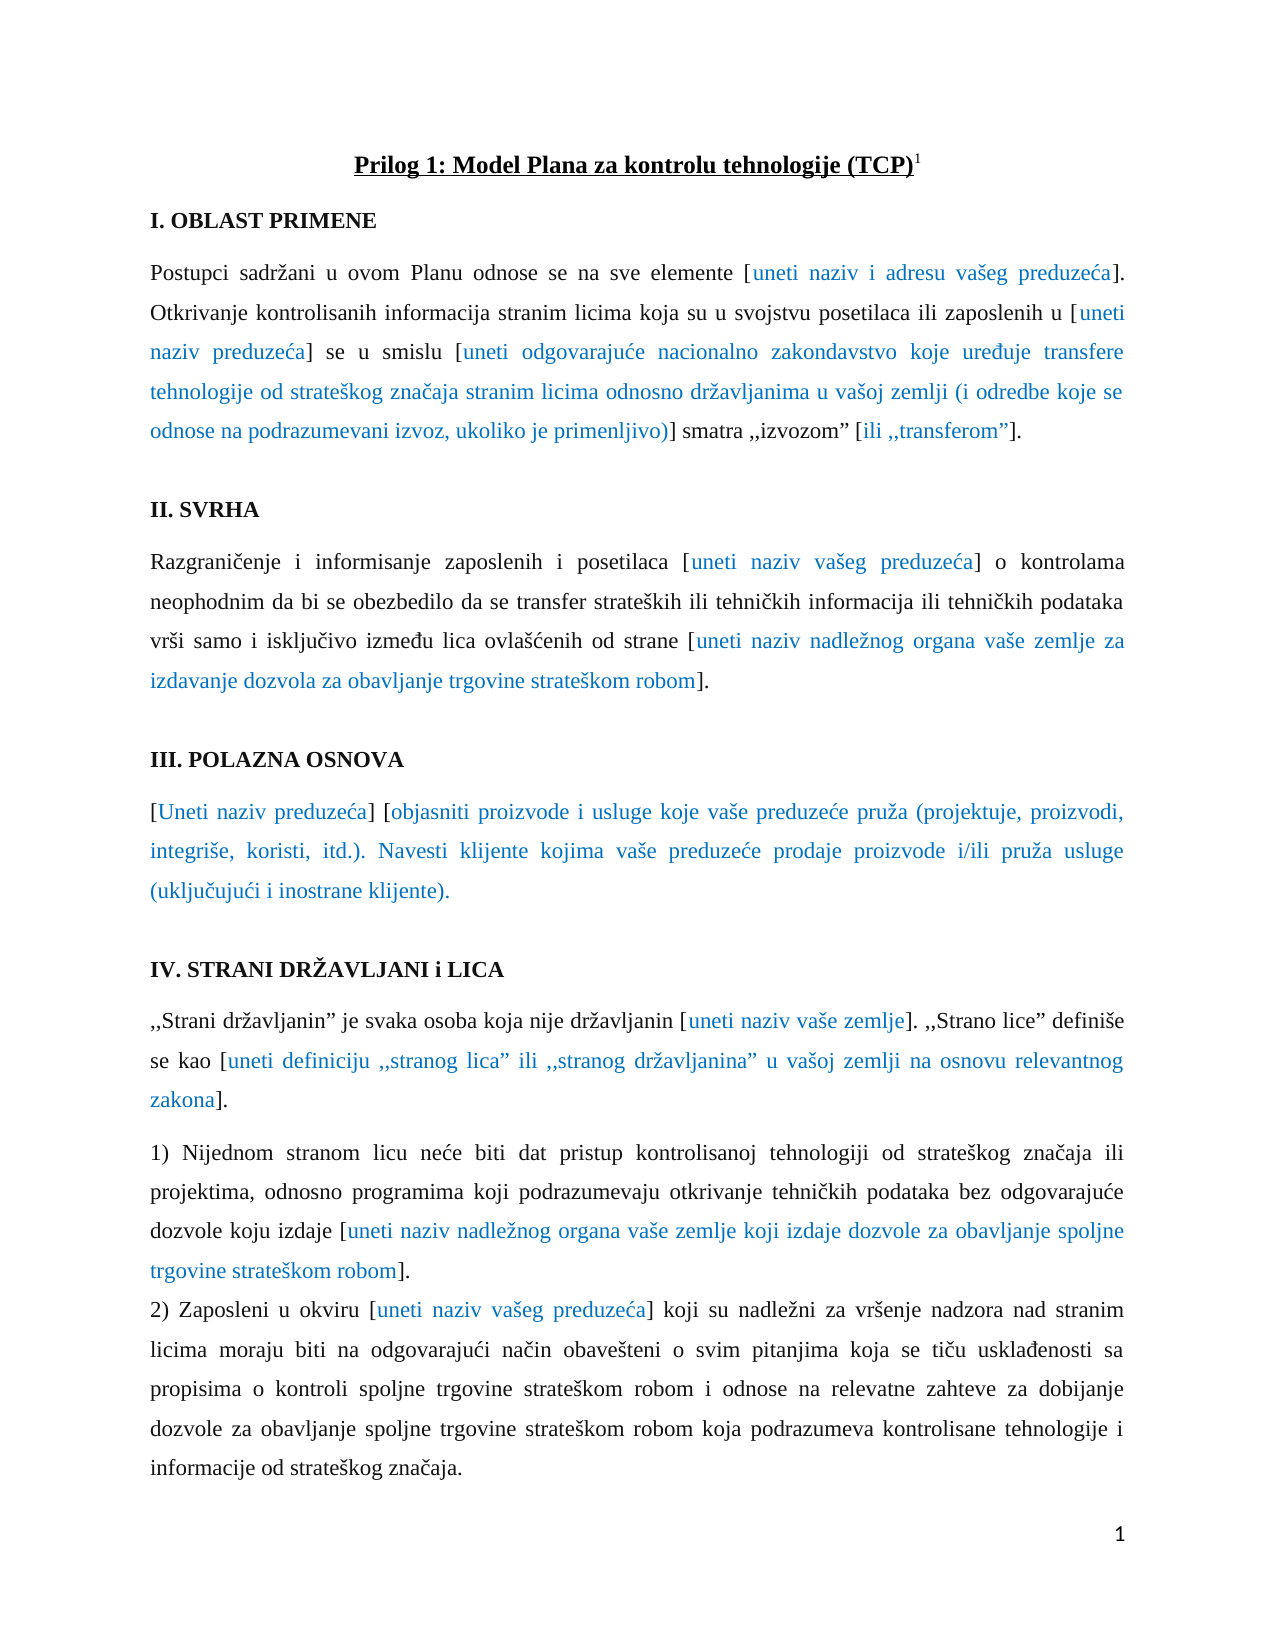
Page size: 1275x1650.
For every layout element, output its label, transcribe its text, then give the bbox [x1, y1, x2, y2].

text 1) Nijednom stranom licu neće biti dat pristup kontrolisanoj tehnologiji od strateškog značaja ili projektima, odnosno programima koji podrazumevaju otkrivanje tehničkih podataka bez odgovarajuće dozvole koju izdaje [uneti naziv nadležnog organa vaše zemlje koji izdaje dozvole za obavljanje spoljne trgovine strateškom robom]. [150, 1138, 1125, 1283]
text [Uneti naziv preduzeća] [objasniti proizvode i usluge koje vaše preduzeće pruža (projektuje, proizvodi, integriše, koristi, itd.). Navesti klijente kojima vaše preduzeće prodaje proizvode i/ili pruža usluge (uključujući i inostrane klijente). [150, 798, 1125, 903]
text II. SVRHA [150, 496, 1125, 523]
text IV. STRANI DRŽAVLJANI i LICA [150, 956, 1125, 982]
text Prilog 1: Model Plana za kontrolu tehnologije (TCP) [150, 150, 1125, 179]
text III. POLAZNA OSNOVA [150, 746, 1125, 772]
text 2) Zaposleni u okviru [uneti naziv vašeg preduzeća] koji su nadležni za vršenje nadzora nad stranim licima moraju biti na odgovarajući način obavešteni o svim pitanjima koja se tiču usklađenosti sa propisima o kontroli spoljne trgovine strateškom robom i odnose na relevatne zahteve za dobijanje dozvole za obavljanje spoljne trgovine strateškom robom koja podrazumeva kontrolisane tehnologije i informacije od strateškog značaja. [150, 1296, 1125, 1481]
text ,,Strani državljanin” je svaka osoba koja nije državljanin [uneti naziv vaše zemlje]. ,,Strano lice” definiše se kao [uneti definiciju ,,stranog lica” ili ,,stranog državljanina” u vašoj zemlji na osnovu relevantnog zakona]. [150, 1008, 1125, 1113]
text Razgraničenje i informisanje zaposlenih i posetilaca [uneti naziv vašeg preduzeća] o kontrolama neophodnim da bi se obezbedilo da se transfer strateških ili tehničkih informacija ili tehničkih podataka vrši samo i isključivo između lica ovlašćenih od strane [uneti naziv nadležnog organa vaše zemlje za izdavanje dozvola za obavljanje trgovine strateškom robom]. [150, 548, 1125, 693]
text I. OBLAST PRIMENE [150, 207, 1125, 234]
text Postupci sadržani u ovom Planu odnose se na sve elemente [uneti naziv i adresu vašeg preduzeća]. Otkrivanje kontrolisanih informacija stranim licima koja su u svojstvu posetilaca ili zaposlenih u [uneti naziv preduzeća] se u smislu [uneti odgovarajuće nacionalno zakondavstvo koje uređuje transfere tehnologije od strateškog značaja stranim licima odnosno državljanima u vašoj zemlji (i odredbe koje se odnose na podrazumevani izvoz, ukoliko je primenljivo)] smatra ,,izvozom” [ili ,,transferom”]. [150, 259, 1125, 444]
